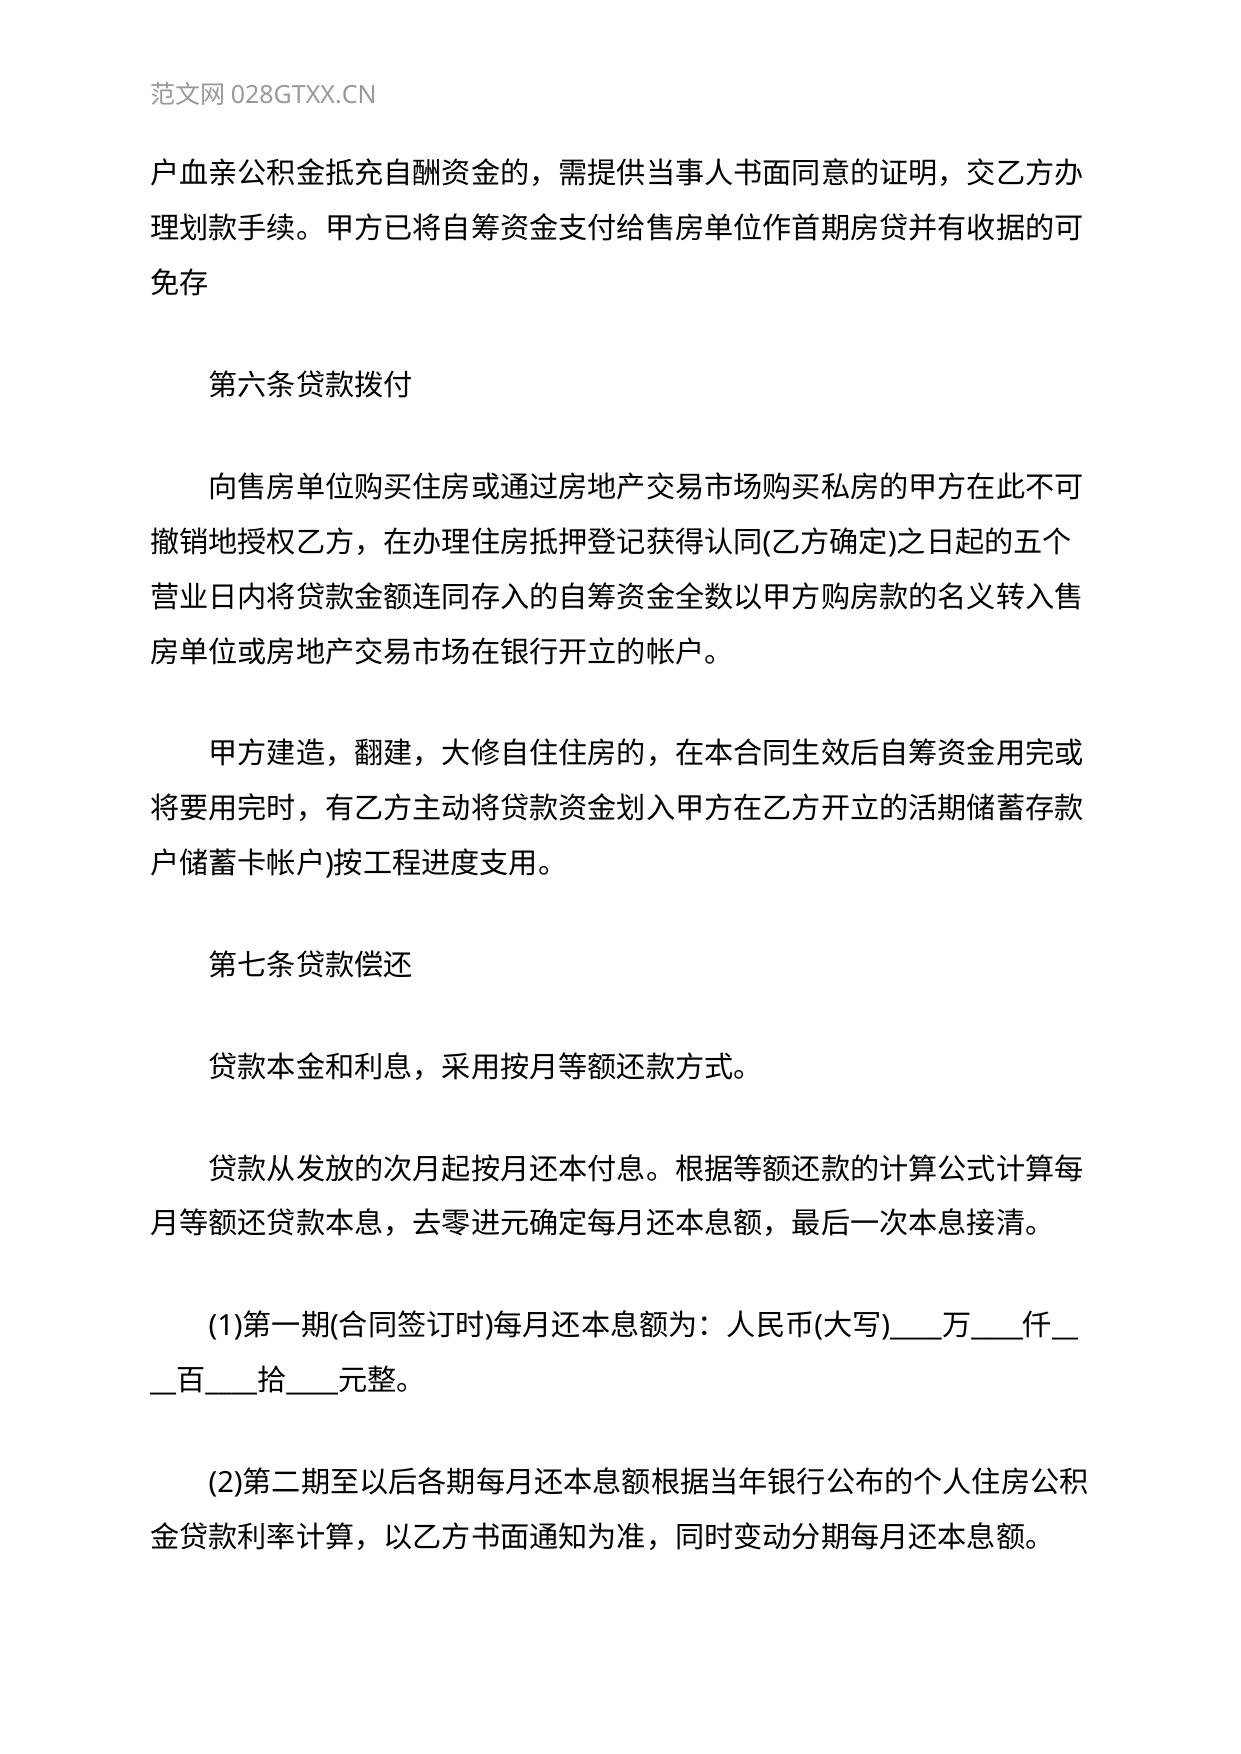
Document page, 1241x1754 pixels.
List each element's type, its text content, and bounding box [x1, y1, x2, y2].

text 贷款本金和利息，采用按月等额还款方式。 [150, 1043, 1090, 1086]
text 向售房单位购买住房或通过房地产交易市场购买私房的甲方在此不可撤销地授权乙方，在办理住房抵押登记获得认同(乙方确定)之日起的五个营业日内将贷款金额连同存入的自筹资金全数以甲方购房款的名义转入售房单位或房地产交易市场在银行开立的帐户。 [150, 463, 1090, 670]
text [150, 150, 1090, 302]
text 第六条贷款拨付 [150, 362, 1090, 404]
text 甲方建造，翻建，大修自住住房的，在本合同生效后自筹资金用完或将要用完时，有乙方主动将贷款资金划入甲方在乙方开立的活期储蓄存款户储蓄卡帐户)按工程进度支用。 [150, 730, 1090, 882]
text (1)第一期(合同签订时)每月还本息额为：人民币(大写)____万____仟____百____拾____元整。 [150, 1302, 1090, 1399]
text 第七条贷款偿还 [150, 942, 1090, 984]
text (2)第二期至以后各期每月还本息额根据当年银行公布的个人住房公积金贷款利率计算，以乙方书面通知为准，同时变动分期每月还本息额。 [150, 1459, 1090, 1556]
text 贷款从发放的次月起按月还本付息。根据等额还款的计算公式计算每月等额还贷款本息，去零进元确定每月还本息额，最后一次本息接清。 [150, 1145, 1090, 1242]
